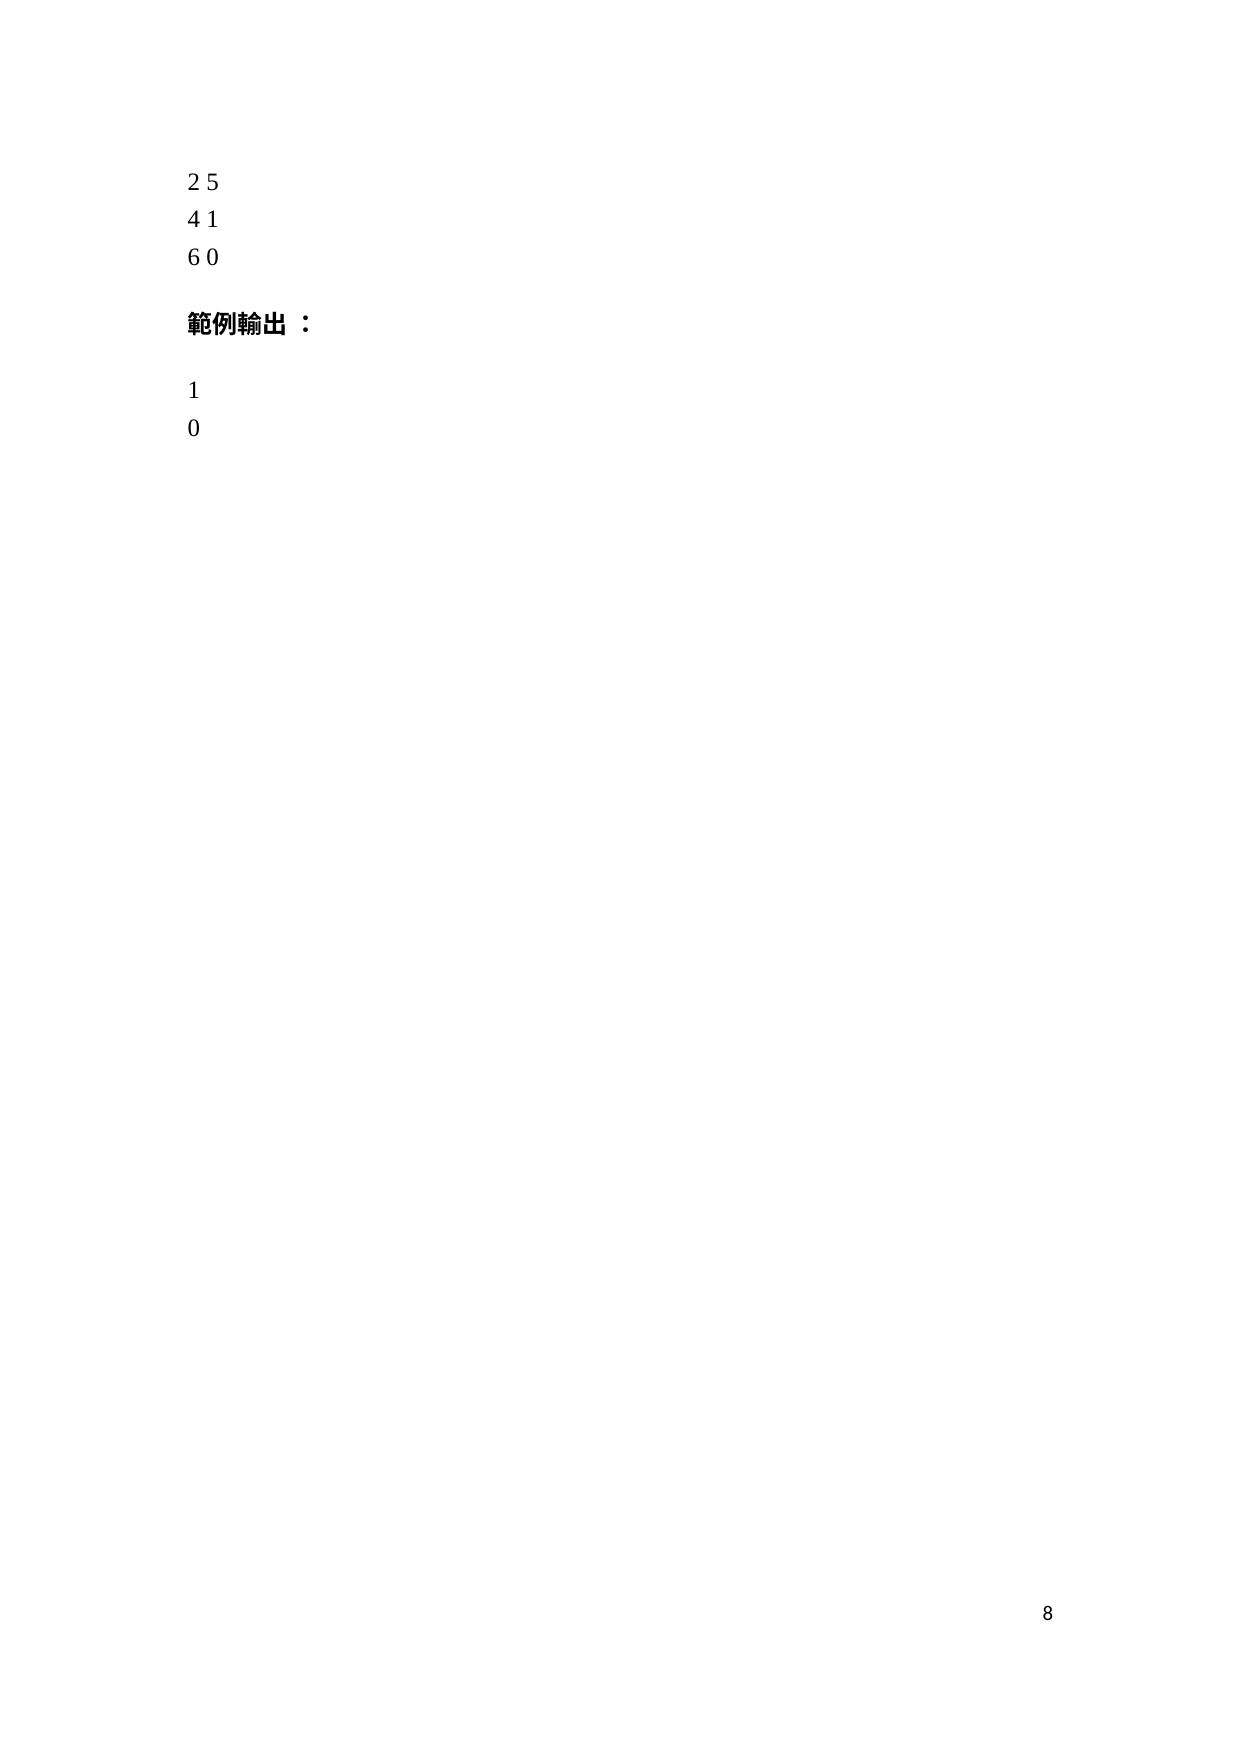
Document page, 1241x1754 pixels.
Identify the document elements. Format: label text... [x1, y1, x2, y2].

text 6 0 [187, 237, 1053, 275]
text 1 [187, 371, 1053, 408]
text 4 1 [187, 200, 1053, 237]
text 2 5 [187, 162, 1053, 200]
text 範例輸出 ： [187, 304, 1053, 342]
text 0 [187, 408, 1053, 446]
